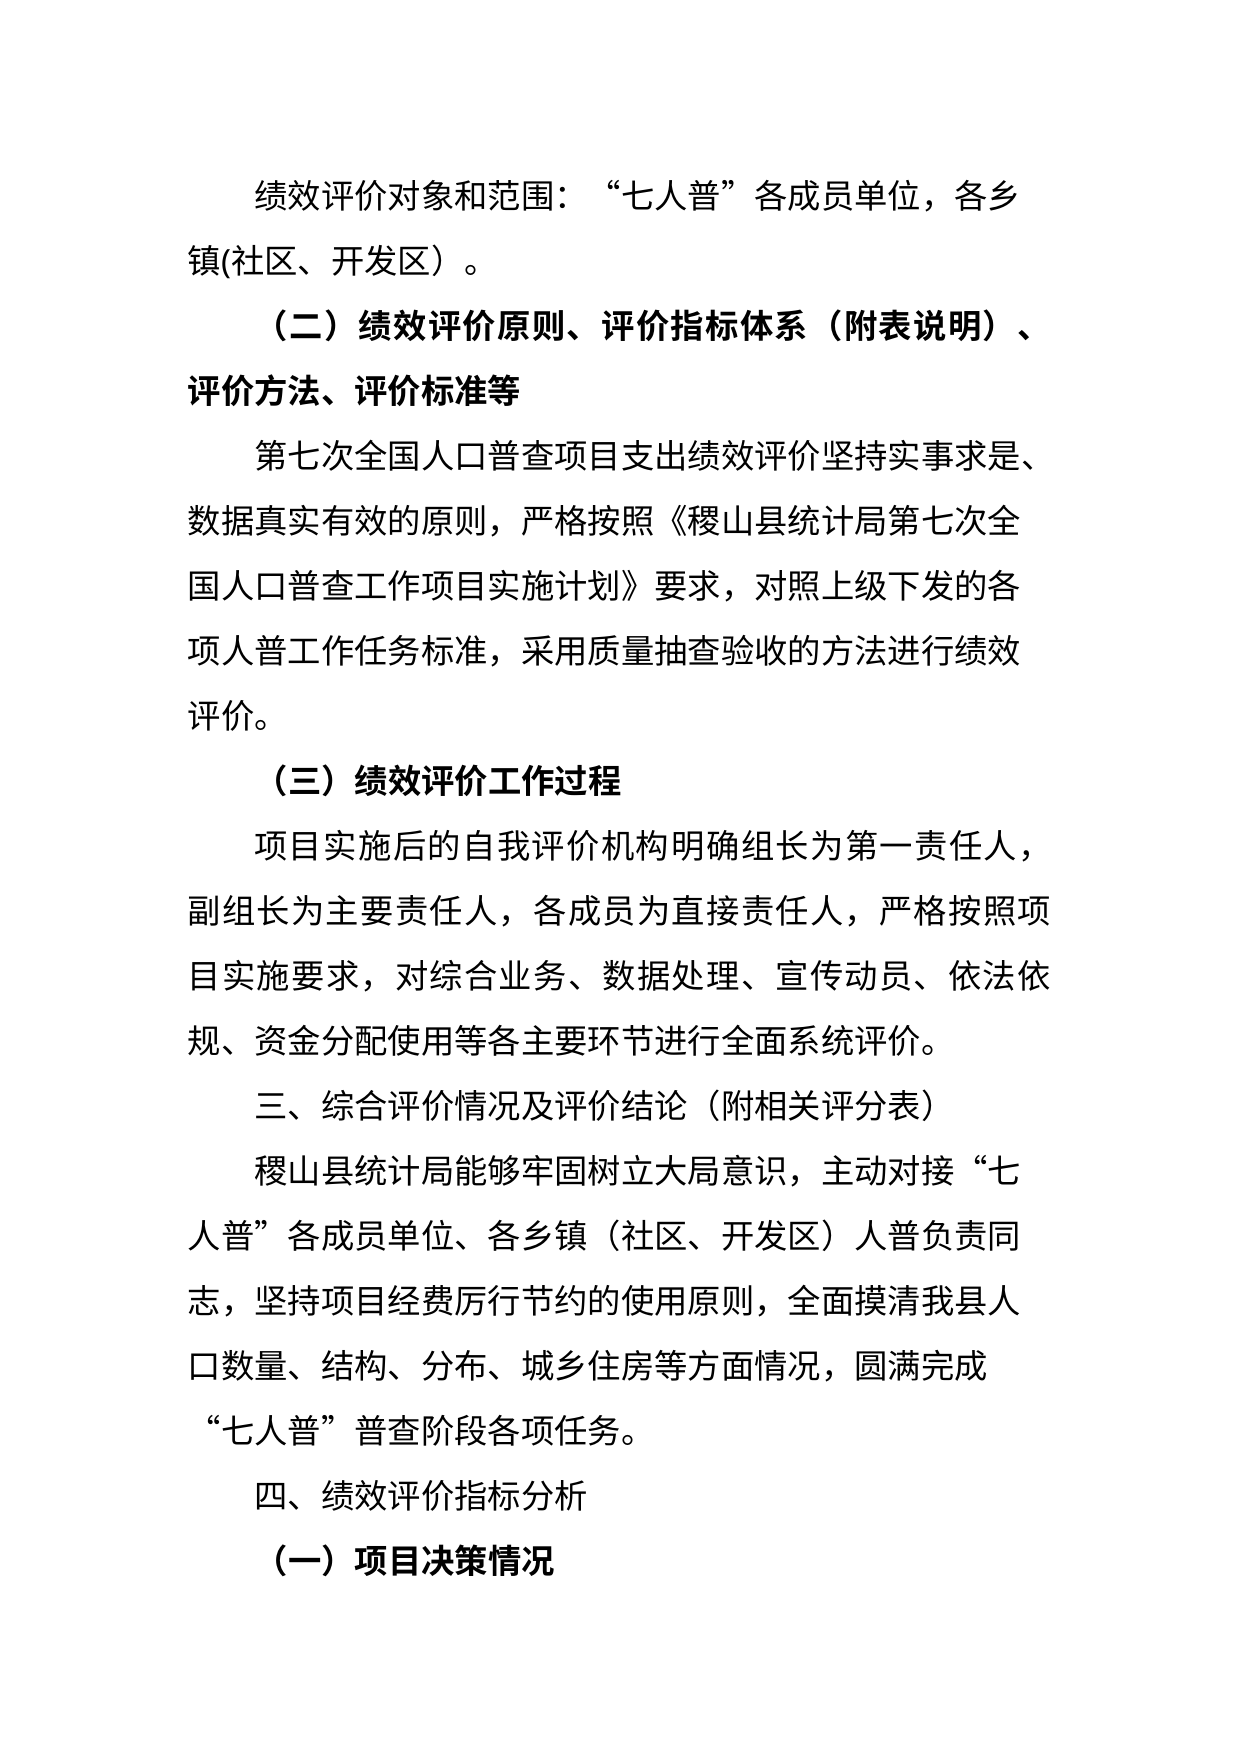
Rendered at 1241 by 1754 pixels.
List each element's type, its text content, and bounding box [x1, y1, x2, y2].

text 四、绩效评价指标分析 [187, 1462, 1053, 1527]
text 项目实施后的自我评价机构明确组长为第一责任人，副组长为主要责任人，各成员为直接责任人，严格按照项目实施要求，对综合业务、数据处理、宣传动员、依法依规、资金分配使用等各主要环节进行全面系统评价。 [187, 812, 1053, 1072]
text （一）项目决策情况 [187, 1527, 1053, 1592]
text （二）绩效评价原则、评价指标体系（附表说明）、评价方法、评价标准等 [187, 292, 1053, 422]
text （三）绩效评价工作过程 [187, 747, 1053, 812]
text 三、综合评价情况及评价结论（附相关评分表） [187, 1072, 1053, 1137]
text 第七次全国人口普查项目支出绩效评价坚持实事求是、数据真实有效的原则，严格按照《稷山县统计局第七次全国人口普查工作项目实施计划》要求，对照上级下发的各项人普工作任务标准，采用质量抽查验收的方法进行绩效评价。 [187, 422, 1053, 747]
title 绩效评价对象和范围：“七人普”各成员单位，各乡镇(社区、开发区）。 [187, 162, 1053, 292]
title 稷山县统计局能够牢固树立大局意识，主动对接“七人普”各成员单位、各乡镇（社区、开发区）人普负责同志，坚持项目经费厉行节约的使用原则，全面摸清我县人口数量、结构、分布、城乡住房等方面情况，圆满完成“七人普”普查阶段各项任务。 [187, 1137, 1053, 1462]
